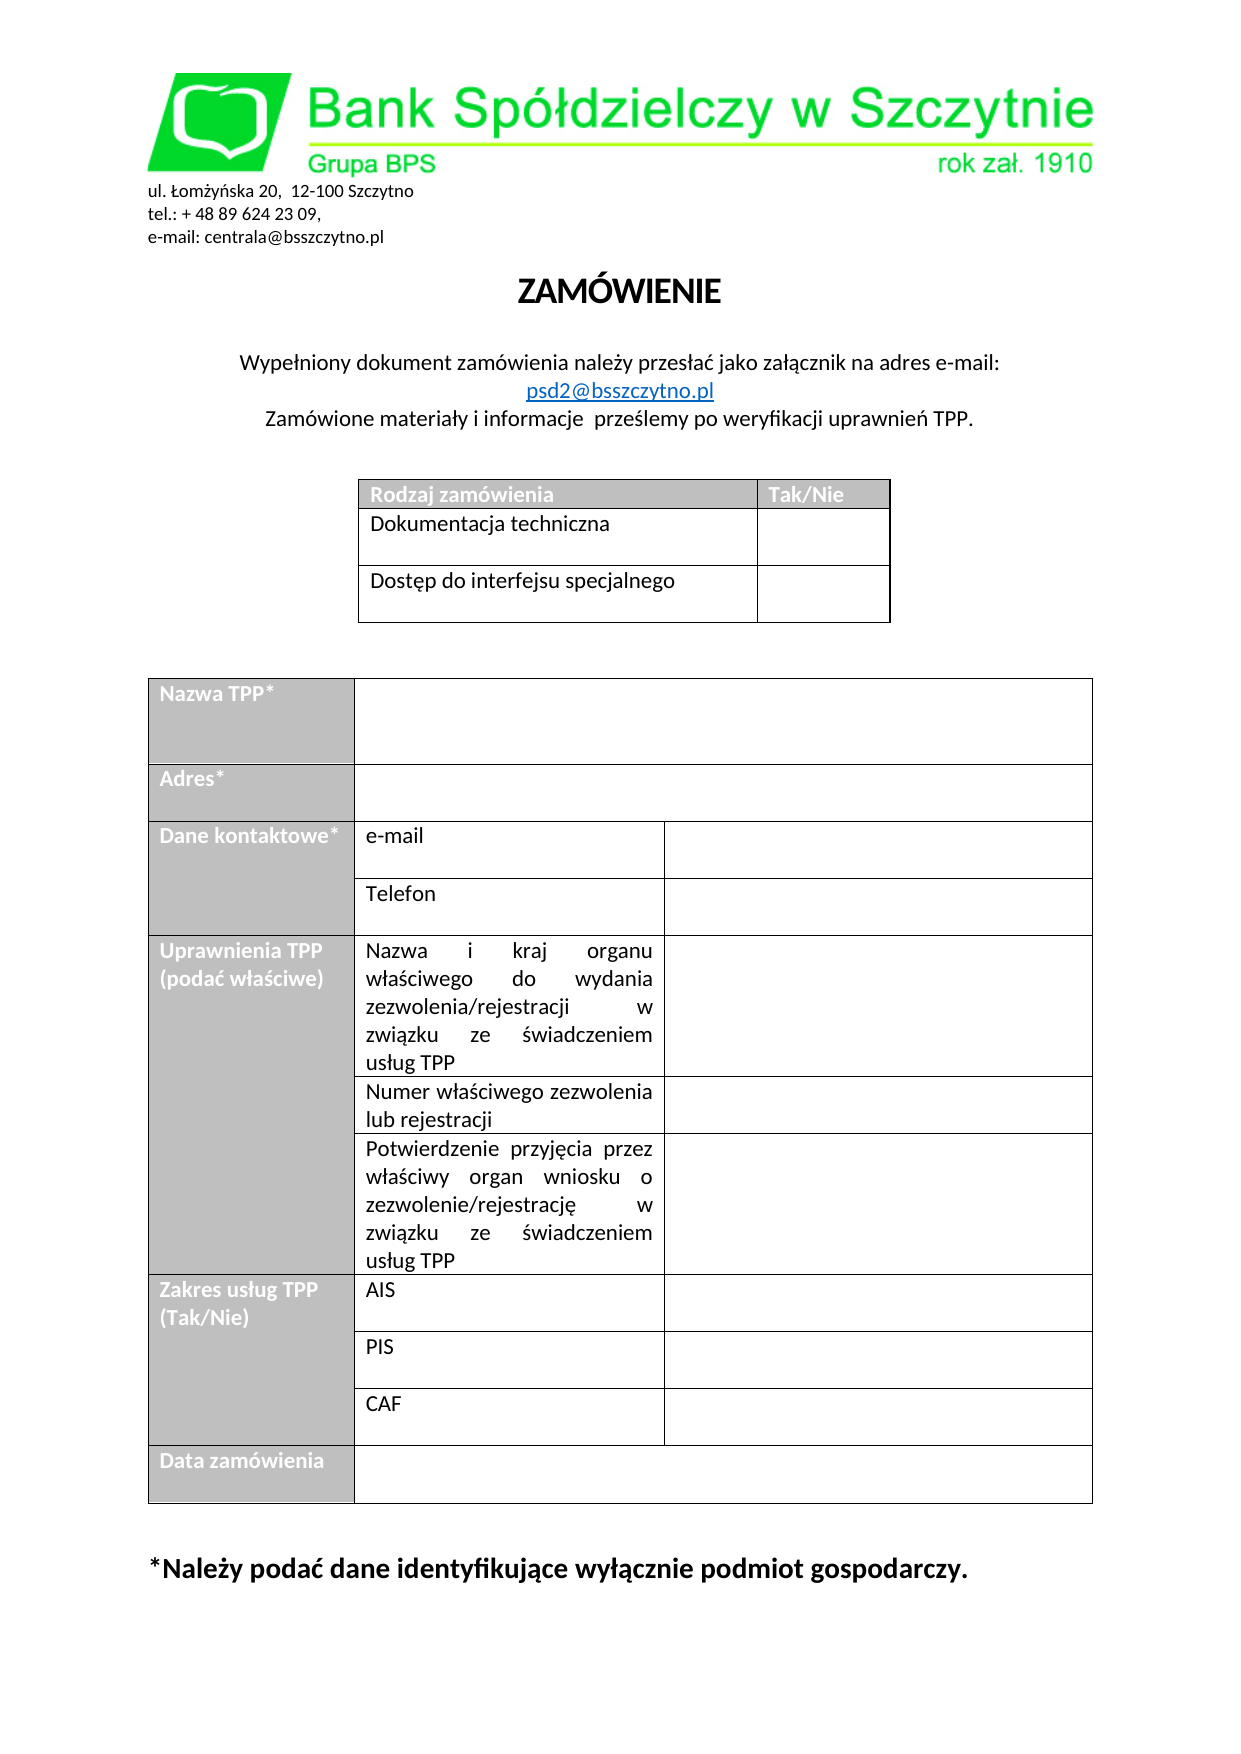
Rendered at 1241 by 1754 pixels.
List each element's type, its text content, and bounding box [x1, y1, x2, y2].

table_cell Data zamówienia [149, 1446, 354, 1502]
table_cell Dane kontaktowe* [149, 822, 354, 935]
text *Należy podać dane identyfikujące wyłącznie podmiot gospodarczy. [148, 1550, 1093, 1586]
table_cell [355, 1446, 1092, 1502]
table_cell [665, 1389, 1092, 1445]
table_header Rodzaj zamówienia [359, 480, 757, 508]
table_header Tak/Nie [758, 480, 889, 508]
table_cell CAF [355, 1389, 664, 1445]
table_cell [758, 566, 889, 622]
table_cell AIS [355, 1275, 664, 1331]
table_cell Nazwa i kraj organu właściwego do wydania zezwolenia/rejestracji w związku ze świadczeniem usług TPP [355, 936, 664, 1076]
table_cell Numer właściwego zezwolenia lub rejestracji [355, 1077, 664, 1133]
text Wypełniony dokument zamówienia należy przesłać jako załącznik na adres e-mail: psd2@bsszczytno.pl [148, 348, 1093, 404]
table_cell [665, 822, 1092, 878]
picture [147, 73, 1093, 179]
table_cell Adres* [149, 765, 354, 821]
table_cell Zakres usług TPP (Tak/Nie) [149, 1275, 354, 1445]
table_cell PIS [355, 1332, 664, 1388]
table_cell [665, 1077, 1092, 1133]
table_cell [665, 1275, 1092, 1331]
table_header Nazwa TPP* [149, 679, 354, 763]
table_cell Potwierdzenie przyjęcia przez właściwy organ wniosku o zezwolenie/rejestrację w związku ze świadczeniem usług TPP [355, 1134, 664, 1274]
table_cell [758, 509, 889, 565]
text Zamówione materiały i informacje prześlemy po weryfikacji uprawnień TPP. [148, 404, 1093, 432]
table_cell Uprawnienia TPP (podać właściwe) [149, 936, 354, 1274]
table_cell [665, 936, 1092, 1076]
table_cell Telefon [355, 879, 664, 935]
table_cell [665, 879, 1092, 935]
table_header [355, 679, 1092, 763]
table_cell [355, 765, 1092, 821]
table_cell Dokumentacja techniczna [359, 509, 757, 565]
table_cell e-mail [355, 822, 664, 878]
title ZAMÓWIENIE [148, 267, 1093, 312]
table_cell Dostęp do interfejsu specjalnego [359, 566, 757, 622]
table_cell [665, 1134, 1092, 1274]
table_cell [665, 1332, 1092, 1388]
